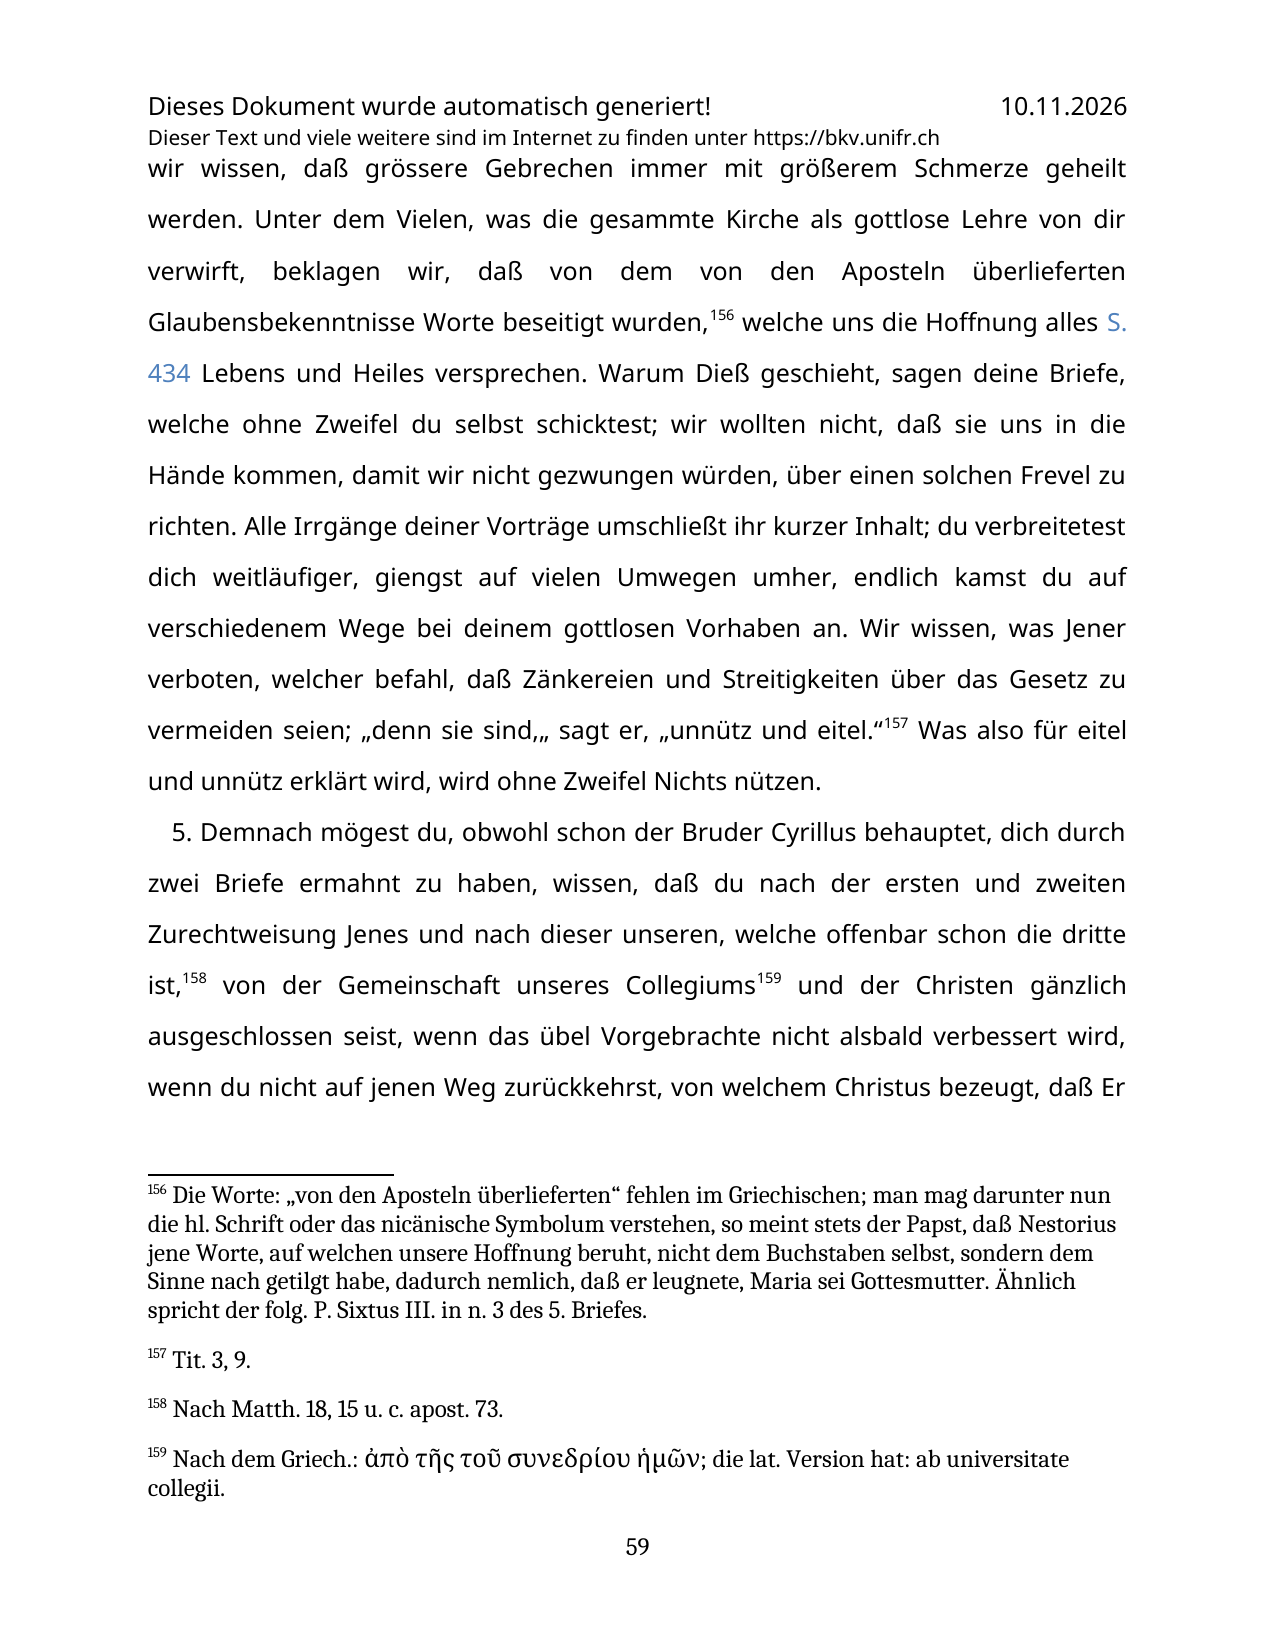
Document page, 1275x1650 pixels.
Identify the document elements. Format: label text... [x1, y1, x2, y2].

text 5. Demnach mögest du, obwohl schon der Bruder Cyrillus behauptet, dich durch zwei Briefe ermahnt zu haben, wissen, daß du nach der ersten und zweiten Zurechtweisung Jenes und nach dieser unseren, welche offenbar schon die dritte ist, von der Gemeinschaft unseres Collegiums und der Christen gänzlich ausgeschlossen seist, wenn das übel Vorgebrachte nicht alsbald verbessert wird, wenn du nicht auf jenen Weg zurückkehrst, von welchem Christus bezeugt, daß Er es sei. In böser Weise hast du gegen Den einen verzweifelten Kampf begonnen, welcher dich vorher als einen getreuen und klugen Knecht über seine Familie einsetzen ließ. Du brachtest dich um die Seligkeit, welche diesem Amte verheissen ist. Denn nicht nur giebst du keine Speise zur (rechten) Zeit, sondern du tödtest durch Gift Diejenigen, welche Jener durch sein Blut und seinen Tod erworben hat. Denn Gift ist unter deinen S. 435 Lippen, was wir von Fluch und Bitterkeit erfüllt sehen, da du gegen Den streiten willst, welcher lieblich ist. Wo ist die Hirtensorgfalt? Ein guter Hirt giebt sein Leben für seine Schafe; der Miethling aber überläßt und überantwortet sie den Wölfen. Was willst du hier noch weiter als Hirt thun, der du die Heerde des Herrn anstatt der Wölfe selbst zerreissest? Welche Zufluchtsstätte bleibt noch der Heerde des Herrn, wenn sie im Schafstalle der Kirche verwundet wird? „Unter welchem Schutze wird sie vertheidigt werden, wenn sie dich statt eines Hirten als Räuber dulden soll? „Ich habe auch andere Schafe, sagt der Herr, „welche nicht aus diesem Schafstalle sind; auch diese muß ich herbeiführen.„ Jener verspricht, noch andere herbeizuführen, dir aber gehen die verloren, welche du hattest; obwohl auch das offenbar ist, so oft Dieß eintritt, daß nicht die Schafe den Hirten, sondern vielmehr den Schafen die Hirten verloren gehen. „Und sie werden,“ sagt er, „meine Stimme hören.“ Warum? „Damit e i n e Heerde werde.„ Auf Jenes Stimme wird eine Heerde; auf deine aber wird sie entweder geschädigt oder in die Flucht geschlagen. [148, 814, 1127, 1104]
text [148, 151, 1127, 798]
